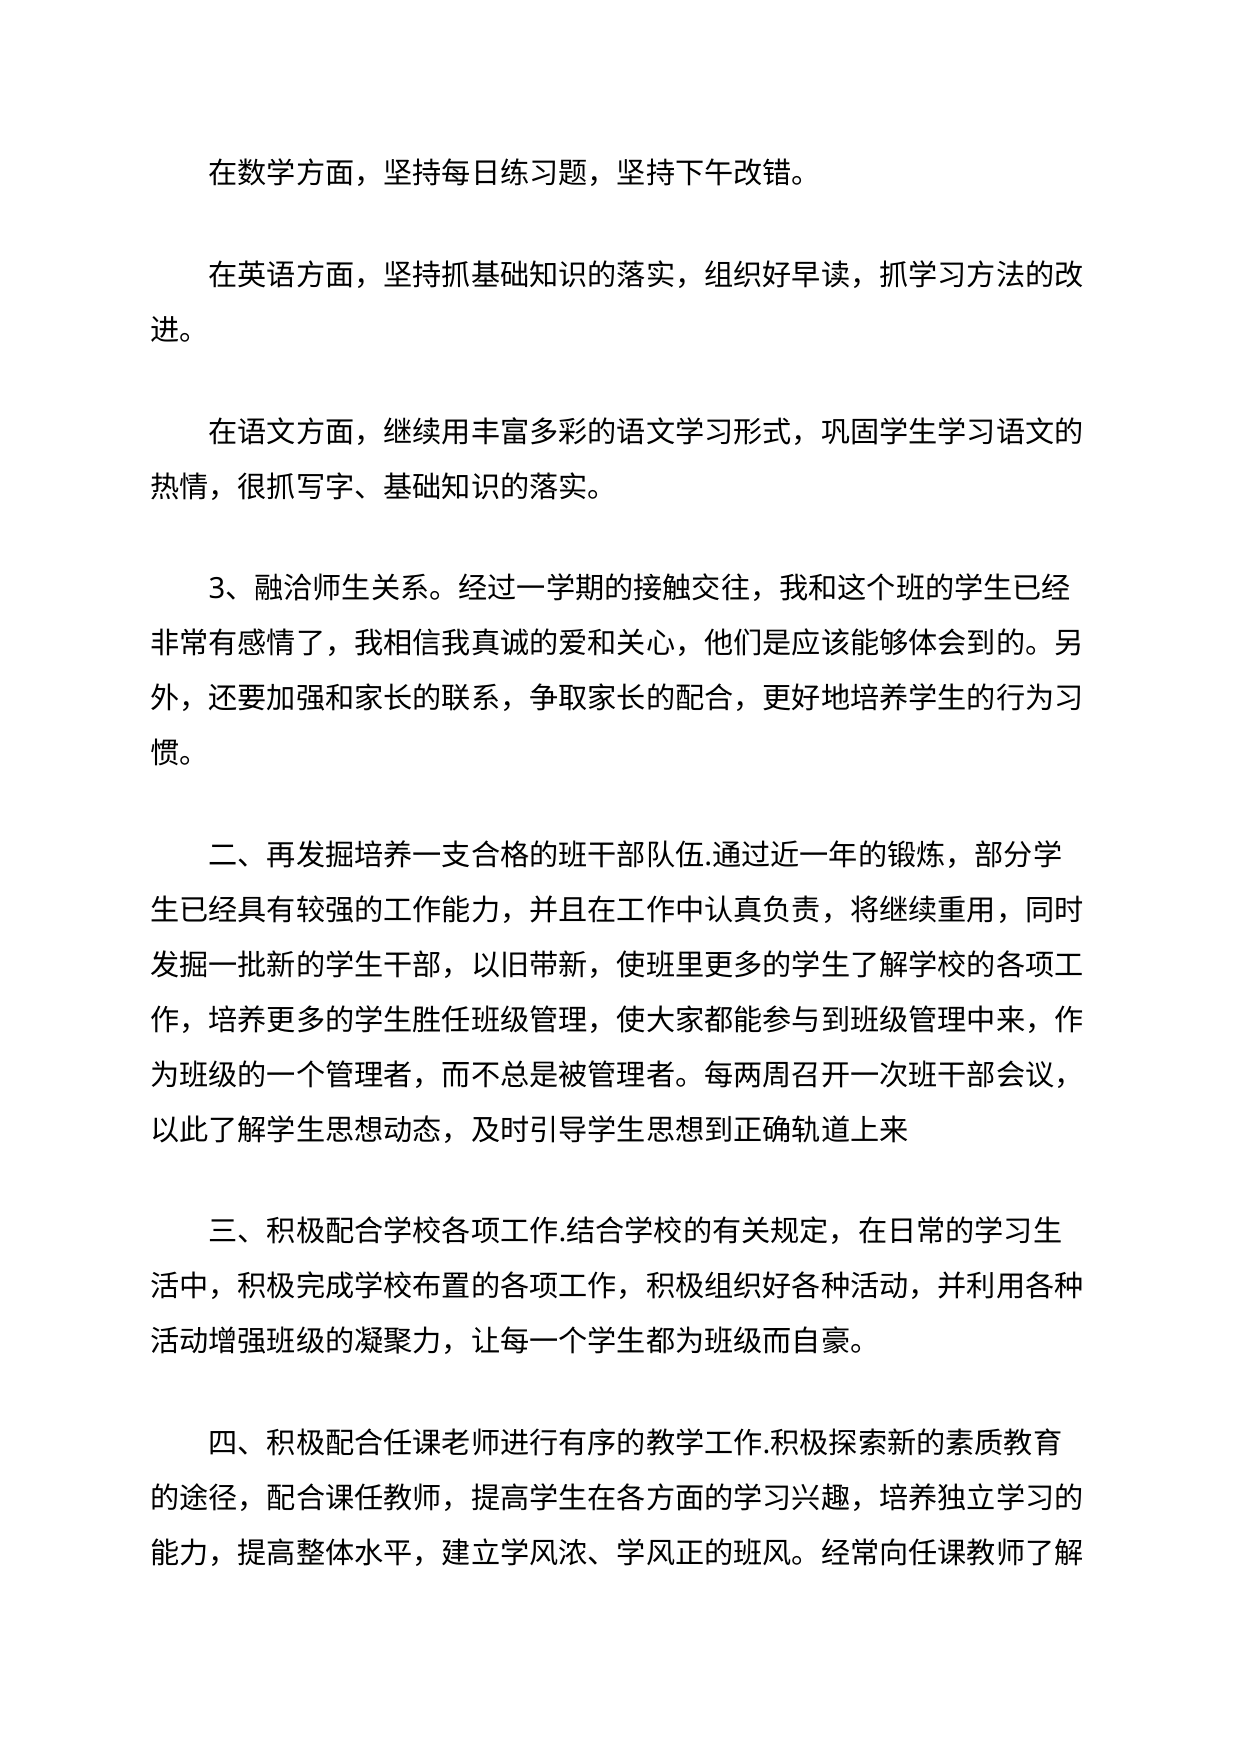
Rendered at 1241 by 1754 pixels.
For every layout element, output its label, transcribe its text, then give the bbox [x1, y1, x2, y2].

text 三、积极配合学校各项工作.结合学校的有关规定，在日常的学习生活中，积极完成学校布置的各项工作，积极组织好各种活动，并利用各种活动增强班级的凝聚力，让每一个学生都为班级而自豪。 [150, 1208, 1090, 1360]
text 在英语方面，坚持抓基础知识的落实，组织好早读，抓学习方法的改进。 [150, 252, 1090, 349]
text 3、融洽师生关系。经过一学期的接触交往，我和这个班的学生已经非常有感情了，我相信我真诚的爱和关心，他们是应该能够体会到的。另外，还要加强和家长的联系，争取家长的配合，更好地培养学生的行为习惯。 [150, 565, 1090, 772]
text 在语文方面，继续用丰富多彩的语文学习形式，巩固学生学习语文的热情，很抓写字、基础知识的落实。 [150, 408, 1090, 506]
text 二、再发掘培养一支合格的班干部队伍.通过近一年的锻炼，部分学生已经具有较强的工作能力，并且在工作中认真负责，将继续重用，同时发掘一批新的学生干部，以旧带新，使班里更多的学生了解学校的各项工作，培养更多的学生胜任班级管理，使大家都能参与到班级管理中来，作为班级的一个管理者，而不总是被管理者。每两周召开一次班干部会议，以此了解学生思想动态，及时引导学生思想到正确轨道上来 [150, 832, 1090, 1148]
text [150, 1420, 1090, 1572]
text 在数学方面，坚持每日练习题，坚持下午改错。 [150, 150, 1090, 192]
